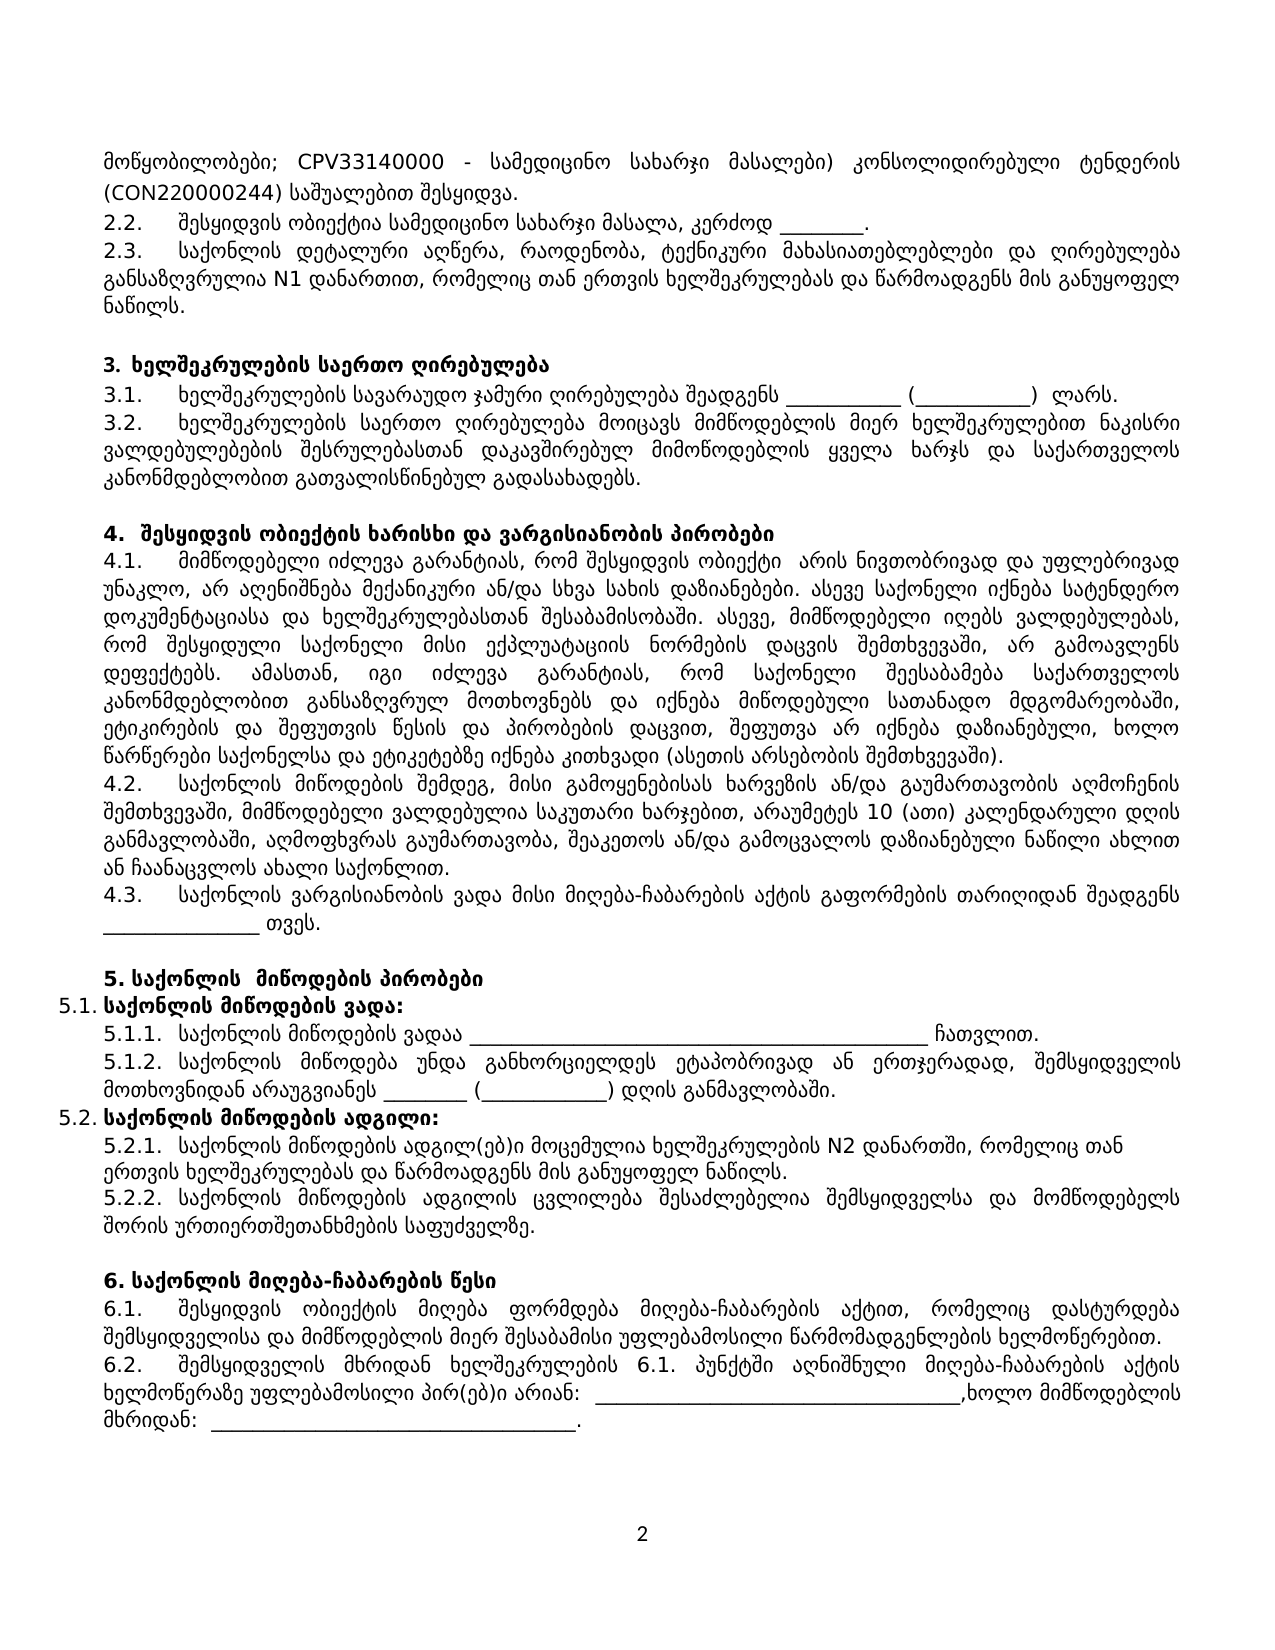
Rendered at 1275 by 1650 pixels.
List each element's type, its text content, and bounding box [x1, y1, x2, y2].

list საქონლის დეტალური აღწერა, რაოდენობა, ტექნიკური მახასიათებლებლები და ღირებულება განსაზღვრულია N1 დანართით, რომელიც თან ერთვის ხელშეკრულებას და წარმოადგენს მის განუყოფელ ნაწილს. [103, 239, 1181, 319]
list საქონლის მიწოდების ადგილი: [58, 1106, 1181, 1130]
list შესყიდვის ობიექტის ხარისხი და ვარგისიანობის პირობები [103, 522, 1181, 546]
list საქონლის მიღება-ჩაბარების წესი [103, 1269, 1181, 1294]
list მიმწოდებელი იძლევა გარანტიას, რომ შესყიდვის ობიექტი არის ნივთობრივად და უფლებრივად უნაკლო, არ აღენიშნება მექანიკური ან/და სხვა სახის დაზიანებები. ასევე საქონელი იქნება სატენდერო დოკუმენტაციასა და ხელშეკრულებასთან შესაბამისობაში. ასევე, მიმწოდებელი იღებს ვალდებულებას, რომ შესყიდული საქონელი მისი ექპლუატაციის ნორმების დაცვის შემთხვევაში, არ გამოავლენს დეფექტებს. ამასთან, იგი იძლევა გარანტიას, რომ საქონელი შეესაბამება საქართველოს კანონმდებლობით განსაზღვრულ მოთხოვნებს და იქნება მიწოდებული სათანადო მდგომარეობაში, ეტიკირების და შეფუთვის წესის და პირობების დაცვით, შეფუთვა არ იქნება დაზიანებული, ხოლო წარწერები საქონელსა და ეტიკეტებზე იქნება კითხვადი (ასეთის არსებობის შემთხვევაში). [103, 549, 1181, 768]
list საქონლის მიწოდების ვადაა ____________________________________________ ჩათვლით. [103, 1022, 1181, 1047]
list საქონლის მიწოდების ვადა: [58, 994, 1181, 1019]
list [103, 150, 1181, 207]
list შესყიდვის ობიექტის მიღება ფორმდება მიღება-ჩაბარების აქტით, რომელიც დასტურდება შემსყიდველისა და მიმწოდებლის მიერ შესაბამისი უფლებამოსილი წარმომადგენლების ხელმოწერებით. [103, 1297, 1181, 1349]
list საქონლის მიწოდება უნდა განხორციელდეს ეტაპობრივად ან ერთჯერადად, შემსყიდველის მოთხოვნიდან არაუგვიანეს ________ (____________) დღის განმავლობაში. [103, 1050, 1181, 1102]
list საქონლის მიწოდების შემდეგ, მისი გამოყენებისას ხარვეზის ან/და გაუმართავობის აღმოჩენის შემთხვევაში, მიმწოდებელი ვალდებულია საკუთარი ხარჯებით, არაუმეტეს 10 (ათი) კალენდარული დღის განმავლობაში, აღმოფხვრას გაუმართავობა, შეაკეთოს ან/და გამოცვალოს დაზიანებული ნაწილი ახლით ან ჩაანაცვლოს ახალი საქონლით. [103, 772, 1181, 880]
list ხელშეკრულების საერთო ღირებულება [103, 350, 1181, 378]
list საქონლის მიწოდების ადგილ(ებ)ი მოცემულია ხელშეკრულების N2 დანართში, რომელიც თან ერთვის ხელშეკრულებას და წარმოადგენს მის განუყოფელ ნაწილს. [103, 1134, 1181, 1184]
list შემსყიდველის მხრიდან ხელშეკრულების 6.1. პუნქტში აღნიშნული მიღება-ჩაბარების აქტის ხელმოწერაზე უფლებამოსილი პირ(ებ)ი არიან: ___________________________________,ხოლო მიმწოდებლის მხრიდან: ___________________________________. [103, 1353, 1181, 1433]
list ხელშეკრულების საერთო ღირებულება მოიცავს მიმწოდებლის მიერ ხელშეკრულებით ნაკისრი ვალდებულებების შესრულებასთან დაკავშირებულ მიმოწოდებლის ყველა ხარჯს და საქართველოს კანონმდებლობით გათვალისწინებულ გადასახადებს. [103, 411, 1181, 490]
list შესყიდვის ობიექტია სამედიცინო სახარჯი მასალა, კერძოდ ________. [103, 211, 1181, 235]
list ხელშეკრულების სავარაუდო ჯამური ღირებულება შეადგენს ___________ (___________) ლარს. [103, 383, 1181, 407]
list საქონლის ვარგისიანობის ვადა მისი მიღება-ჩაბარების აქტის გაფორმების თარიღიდან შეადგენს _______________ თვეს. [103, 883, 1181, 935]
list საქონლის მიწოდების პირობები [103, 967, 1181, 991]
list საქონლის მიწოდების ადგილის ცვლილება შესაძლებელია შემსყიდველსა და მომწოდებელს შორის ურთიერთშეთანხმების საფუძველზე. [103, 1186, 1181, 1238]
